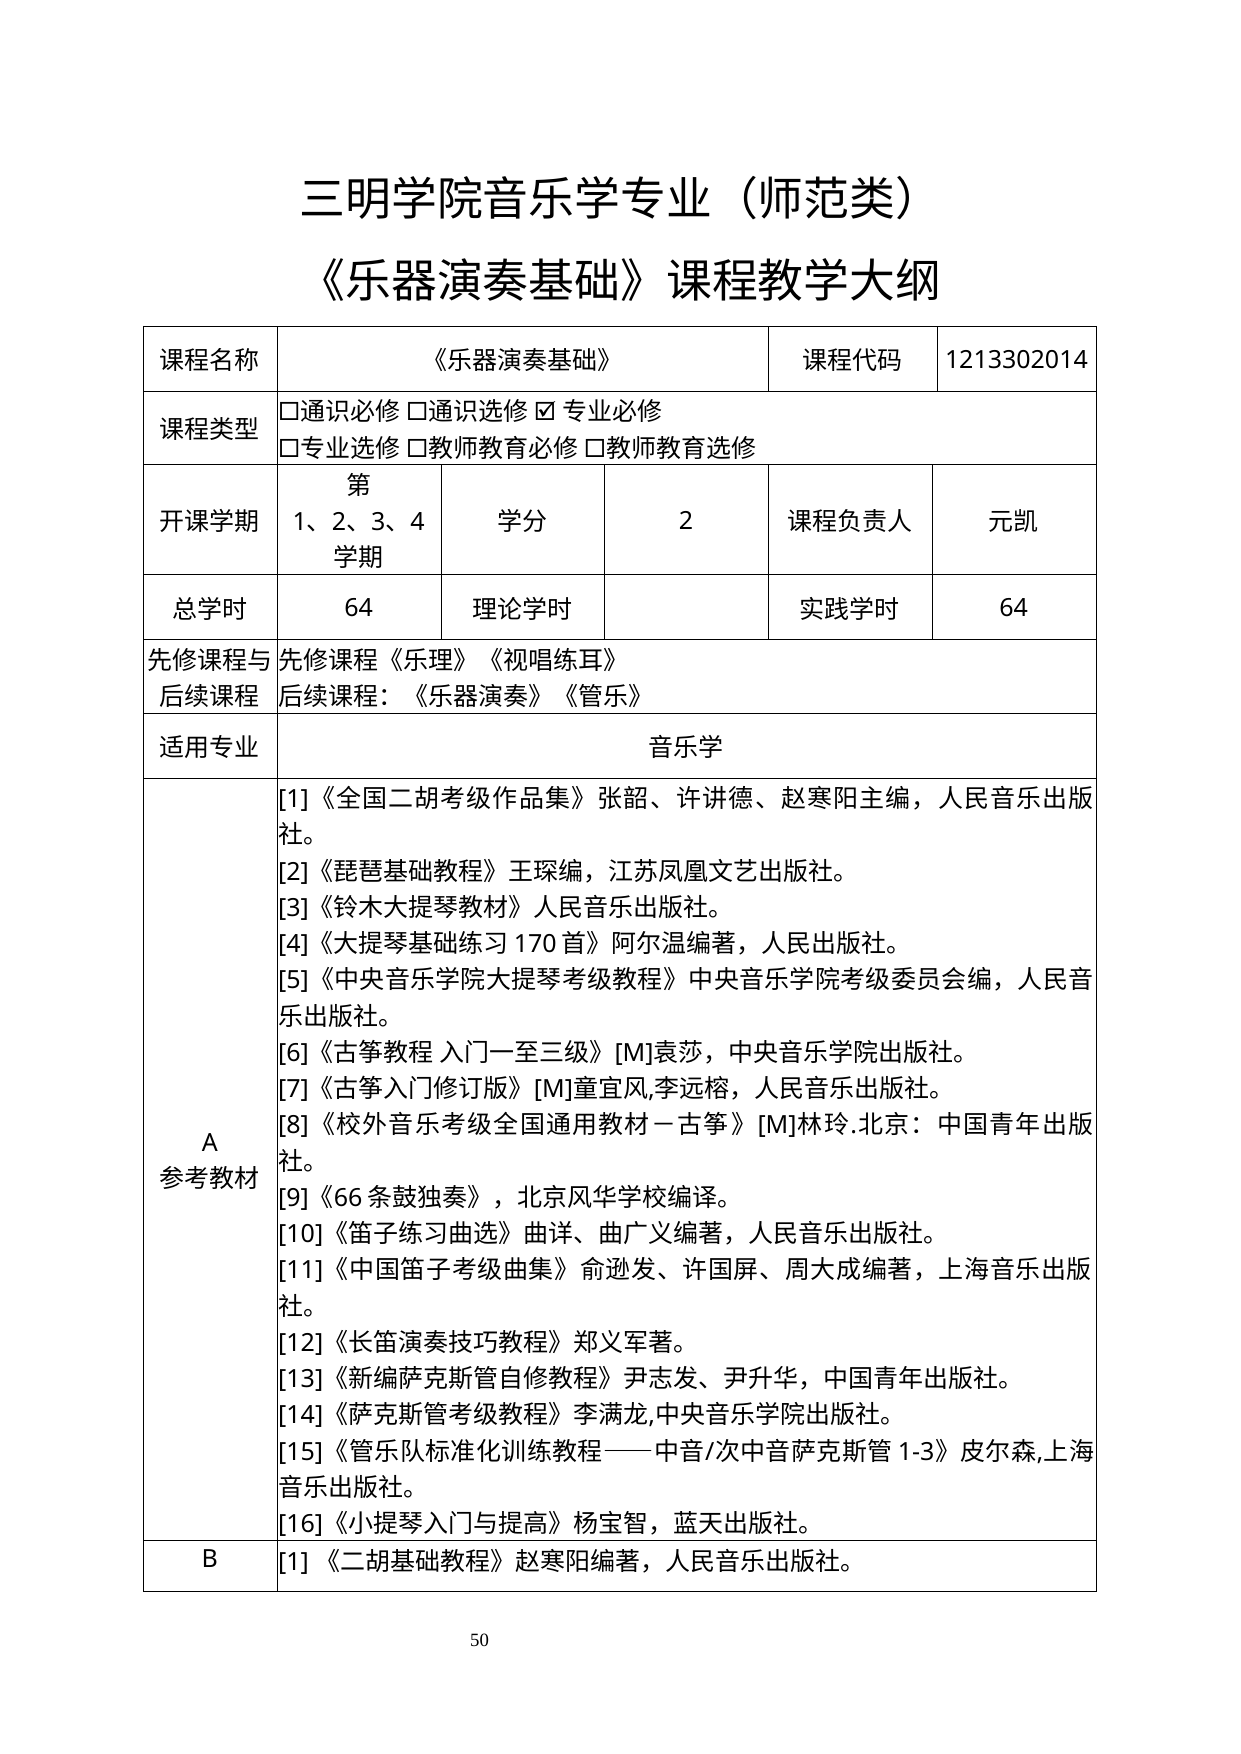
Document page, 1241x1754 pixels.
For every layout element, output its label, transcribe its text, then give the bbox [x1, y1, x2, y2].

table_cell 课程类型 [144, 392, 277, 464]
table_cell 第1、2、3、4学期 [278, 465, 441, 574]
table_header 《乐器演奏基础》 [278, 327, 768, 391]
table_cell [1]《全国二胡考级作品集》张韶、许讲德、赵寒阳主编，人民音乐出版社。 [2]《琵琶基础教程》王琛编，江苏凤凰文艺出版社。 [3]《铃木大提琴教材》人民音乐出版社。 [4]《大提琴基础练习170首》阿尔温编著，人民出版社。 [5]《中央音乐学院大提琴考级教程》中央音乐学院考级委员会编，人民音乐出版社。 [6]《古筝教程 入门一至三级》[M]袁莎，中央音乐学院出版社。 [7]《古筝入门修订版》[M]童宜风,李远榕，人民音乐出版社。 [8]《校外音乐考级全国通用教材－古筝》[M]林玲.北京：中国青年出版社。 [9]《66条鼓独奏》，北京风华学校编译。 [10]《笛子练习曲选》曲详、曲广义编著，人民音乐出版社。 [11]《中国笛子考级曲集》俞逊发、许国屏、周大成编著，上海音乐出版社。 [12]《长笛演奏技巧教程》郑义军著。 [13]《新编萨克斯管自修教程》尹志发、尹升华，中国青年出版社。 [14]《萨克斯管考级教程》李满龙,中央音乐学院出版社。 [15]《管乐队标准化训练教程——中音/次中音萨克斯管1-3》皮尔森,上海音乐出版社。 [16]《小提琴入门与提高》杨宝智，蓝天出版社。 [278, 779, 1096, 1540]
table_header 课程代码 [769, 327, 937, 391]
table_cell 总学时 [144, 575, 277, 639]
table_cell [278, 1541, 1096, 1591]
table_cell 通识必修 通识选修 专业必修 专业选修 教师教育必修 教师教育选修 [278, 392, 1096, 464]
table_cell 64 [278, 575, 441, 639]
table_cell 实践学时 [769, 575, 932, 639]
text 三明学院音乐学专业（师范类） [187, 162, 1053, 228]
table_cell 学分 [442, 465, 604, 574]
table_cell 先修课程与后续课程 [144, 640, 277, 713]
table_cell 理论学时 [442, 575, 604, 639]
table_cell 适用专业 [144, 714, 277, 778]
table_cell 2 [605, 465, 768, 574]
table_cell B 主要参考书籍 [144, 1541, 277, 1591]
table_header 1213302014 [938, 327, 1096, 391]
table_header 课程名称 [144, 327, 277, 391]
table_cell 开课学期 [144, 465, 277, 574]
table_cell 先修课程《乐理》《视唱练耳》 后续课程：《乐器演奏》《管乐》 [278, 640, 1096, 713]
table_cell 课程负责人 [769, 465, 932, 574]
table_cell 音乐学 [278, 714, 1096, 778]
table_cell 元凯 [933, 465, 1096, 574]
subtitle 《乐器演奏基础》课程教学大纲 [187, 228, 1053, 326]
table_cell 64 [933, 575, 1096, 639]
table_cell [605, 575, 768, 639]
table_cell A 参考教材 [144, 779, 277, 1540]
